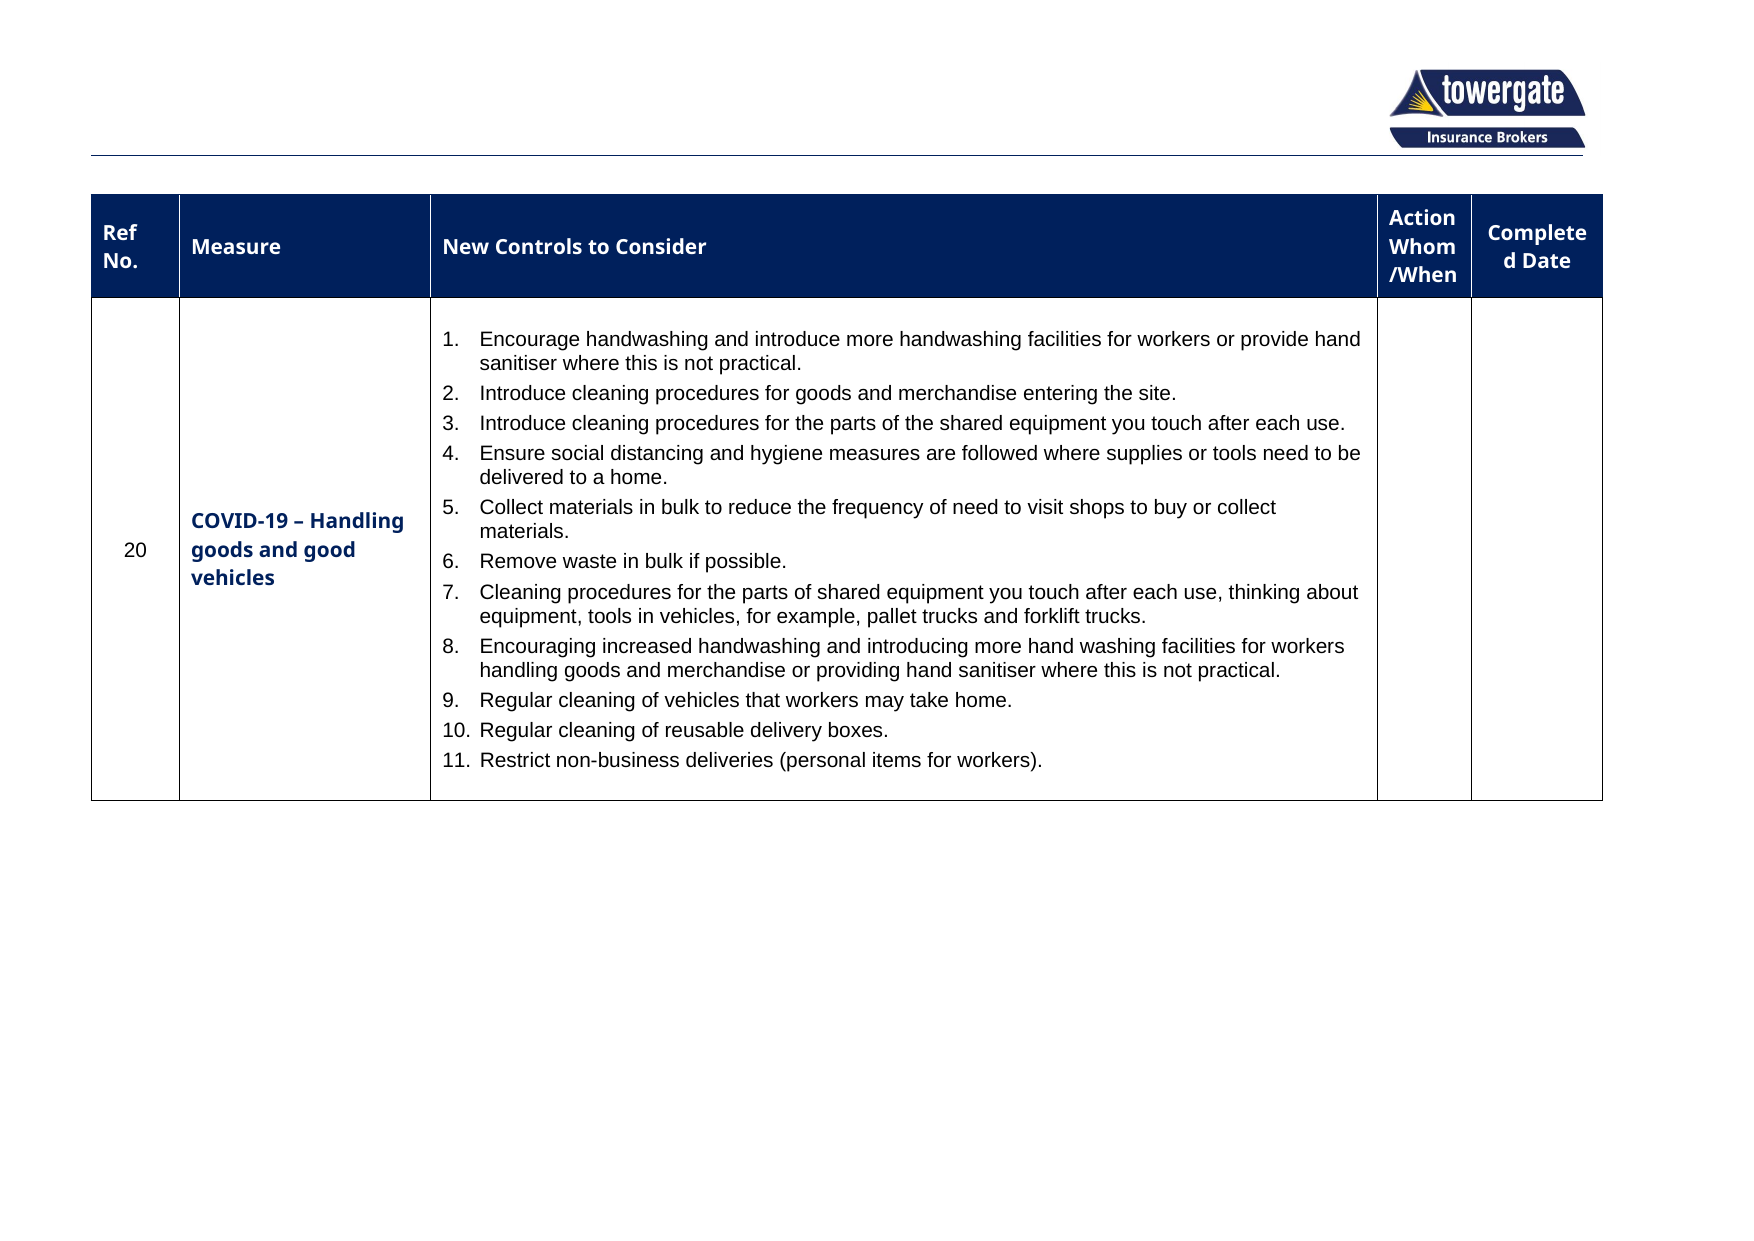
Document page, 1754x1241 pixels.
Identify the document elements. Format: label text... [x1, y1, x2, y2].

table_header Action Whom/When [1378, 195, 1471, 297]
table_cell COVID-19 – Handling goods and good vehicles [180, 298, 430, 800]
table_cell Encourage handwashing and introduce more handwashing facilities for workers or provide hand sanitiser where this is not practical. Introduce cleaning procedures for goods and merchandise entering the site. Introduce cleaning procedures for the parts of the shared equipment you touch after each use. Ensure social distancing and hygiene measures are followed where supplies or tools need to be delivered to a home. Collect materials in bulk to reduce the frequency of need to visit shops to buy or collect materials. Remove waste in bulk if possible. Cleaning procedures for the parts of shared equipment you touch after each use, thinking about equipment, tools in vehicles, for example, pallet trucks and forklift trucks. Encouraging increased handwashing and introducing more hand washing facilities for workers handling goods and merchandise or providing hand sanitiser where this is not practical. Regular cleaning of vehicles that workers may take home. Regular cleaning of reusable delivery boxes. Restrict non-business deliveries (personal items for workers). [431, 298, 1377, 800]
table_header New Controls to Consider [431, 195, 1377, 297]
picture [1373, 62, 1601, 156]
table_header Measure [180, 195, 430, 297]
table_cell [1472, 298, 1602, 800]
table_header Ref No. [92, 195, 179, 297]
table_cell 20 [92, 298, 179, 800]
table_cell [1378, 298, 1471, 800]
table_header Completed Date [1472, 195, 1602, 297]
